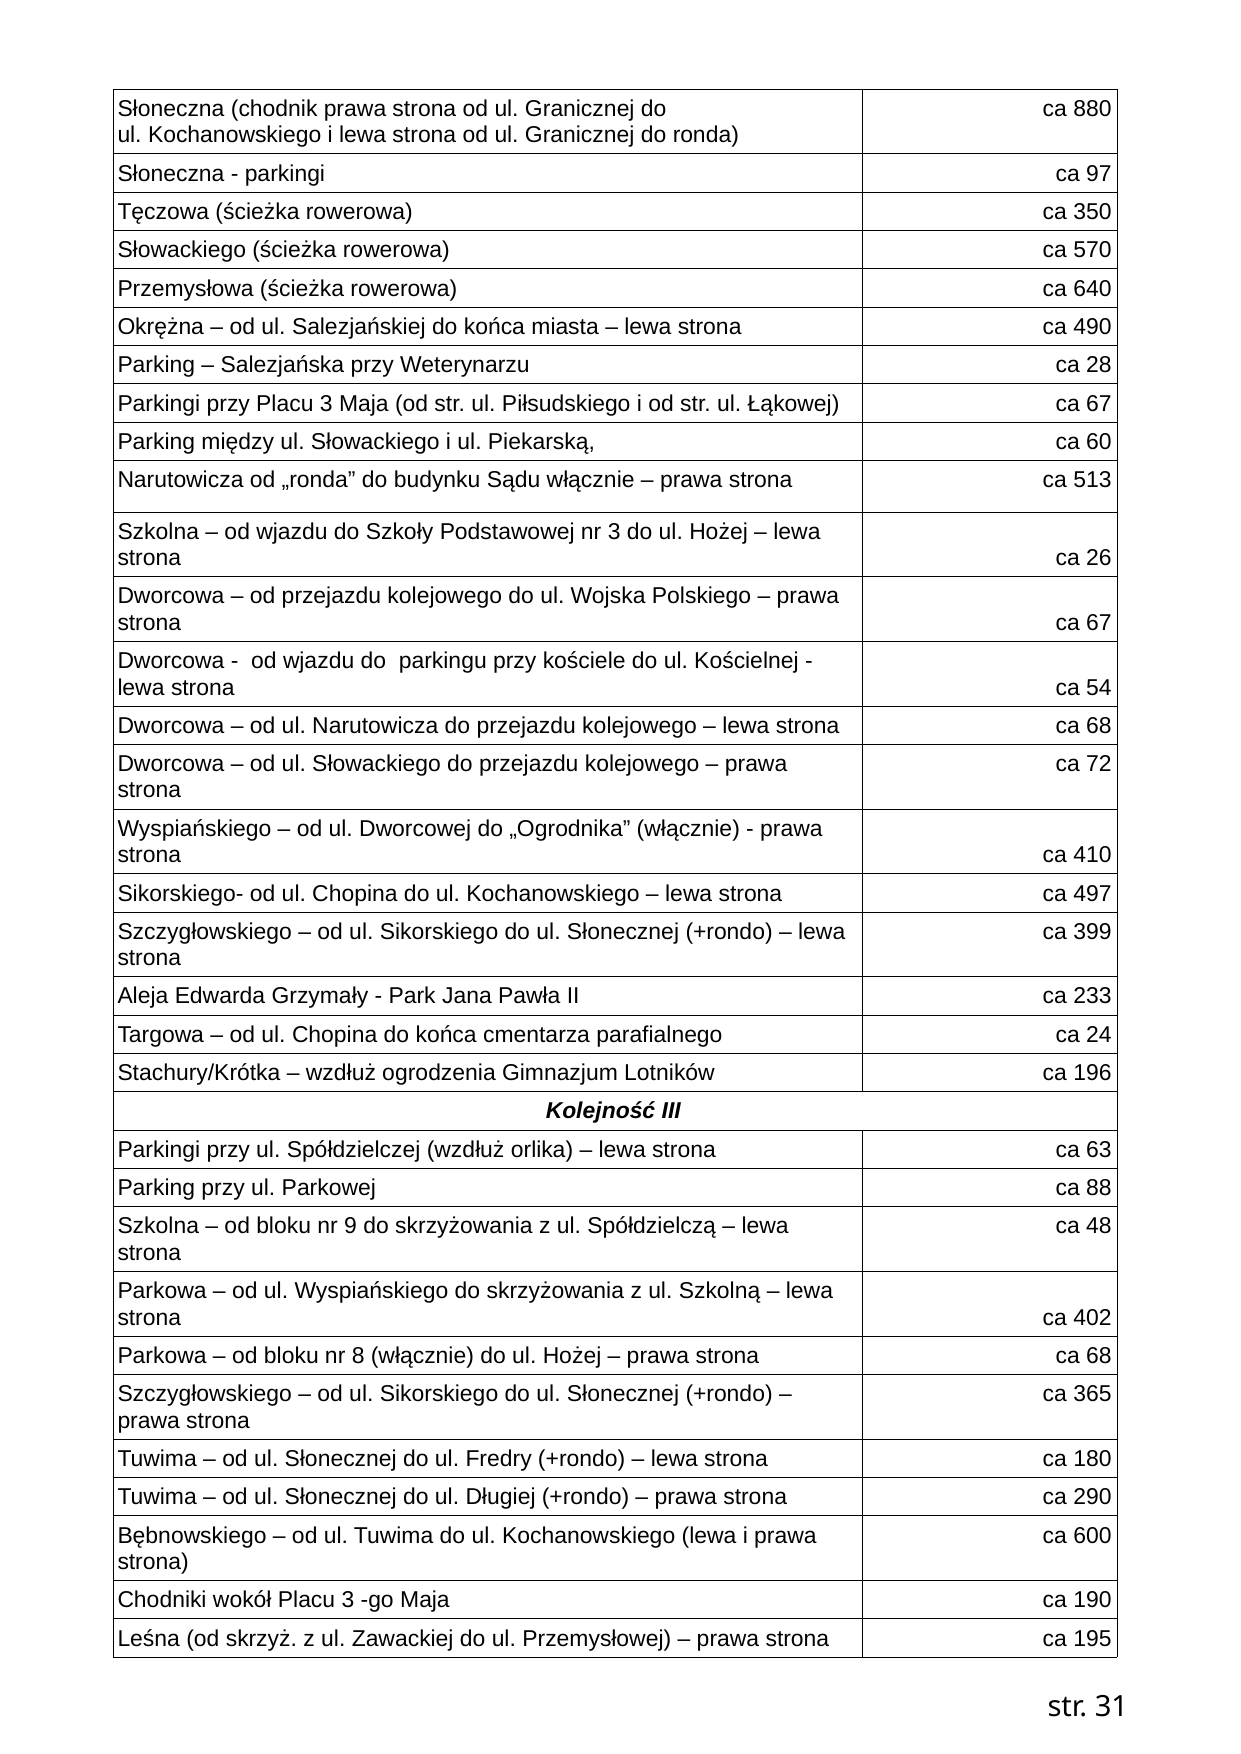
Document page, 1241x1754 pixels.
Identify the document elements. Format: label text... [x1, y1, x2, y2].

table_cell ca 60 [863, 423, 1117, 460]
table_cell Tęczowa (ścieżka rowerowa) [114, 193, 862, 230]
table_cell Targowa – od ul. Chopina do końca cmentarza parafialnego [114, 1016, 862, 1053]
table_cell ca 402 [863, 1272, 1117, 1336]
table_cell ca 48 [863, 1207, 1117, 1271]
table_cell Tuwima – od ul. Słonecznej do ul. Długiej (+rondo) – prawa strona [114, 1478, 862, 1515]
table_cell ca 233 [863, 977, 1117, 1014]
table_cell Dworcowa – od przejazdu kolejowego do ul. Wojska Polskiego – prawa strona [114, 577, 862, 641]
table_cell ca 67 [863, 577, 1117, 641]
table_cell ca 63 [863, 1131, 1117, 1168]
table_cell Słoneczna (chodnik prawa strona od ul. Granicznej do ul. Kochanowskiego i lewa strona od ul. Granicznej do ronda) [114, 90, 862, 153]
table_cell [114, 1619, 862, 1657]
table_cell ca 513 [863, 461, 1117, 511]
table_cell ca 72 [863, 745, 1117, 808]
table_cell ca 28 [863, 346, 1117, 383]
table_cell ca 24 [863, 1016, 1117, 1053]
table_cell Słowackiego (ścieżka rowerowa) [114, 231, 862, 268]
table_cell ca 600 [863, 1516, 1117, 1580]
table_cell ca 570 [863, 231, 1117, 268]
table_cell Przemysłowa (ścieżka rowerowa) [114, 269, 862, 307]
table_cell ca 196 [863, 1054, 1117, 1091]
table_cell Parkowa – od ul. Wyspiańskiego do skrzyżowania z ul. Szkolną – lewa strona [114, 1272, 862, 1336]
table_cell Chodniki wokół Placu 3 -go Maja [114, 1581, 862, 1618]
table_cell ca 68 [863, 1337, 1117, 1374]
table_cell Szkolna – od bloku nr 9 do skrzyżowania z ul. Spółdzielczą – lewa strona [114, 1207, 862, 1271]
table_cell Parkingi przy Placu 3 Maja (od str. ul. Piłsudskiego i od str. ul. Łąkowej) [114, 384, 862, 422]
table_cell ca 350 [863, 193, 1117, 230]
table_cell Stachury/Krótka – wzdłuż ogrodzenia Gimnazjum Lotników [114, 1054, 862, 1091]
table_cell ca 640 [863, 269, 1117, 307]
table_cell Narutowicza od „ronda” do budynku Sądu włącznie – prawa strona [114, 461, 862, 511]
table_cell ca 67 [863, 384, 1117, 422]
table_cell ca 88 [863, 1169, 1117, 1206]
table_cell ca 365 [863, 1375, 1117, 1439]
table_cell Parking – Salezjańska przy Weterynarzu [114, 346, 862, 383]
table_cell Bębnowskiego – od ul. Tuwima do ul. Kochanowskiego (lewa i prawa strona) [114, 1516, 862, 1580]
table_cell Parking między ul. Słowackiego i ul. Piekarską, [114, 423, 862, 460]
table_cell Wyspiańskiego – od ul. Dworcowej do „Ogrodnika” (włącznie) - prawa strona [114, 810, 862, 873]
table_cell Szczygłowskiego – od ul. Sikorskiego do ul. Słonecznej (+rondo) – lewa strona [114, 913, 862, 976]
table_cell Szkolna – od wjazdu do Szkoły Podstawowej nr 3 do ul. Hożej – lewa strona [114, 513, 862, 576]
table_cell ca 68 [863, 707, 1117, 744]
table_cell Szczygłowskiego – od ul. Sikorskiego do ul. Słonecznej (+rondo) – prawa strona [114, 1375, 862, 1439]
table_cell Dworcowa – od ul. Narutowicza do przejazdu kolejowego – lewa strona [114, 707, 862, 744]
table_cell ca 195 [863, 1619, 1117, 1657]
table_cell ca 190 [863, 1581, 1117, 1618]
table_cell ca 880 [863, 90, 1117, 153]
table_cell ca 497 [863, 874, 1117, 912]
table_cell Słoneczna - parkingi [114, 154, 862, 192]
table_cell Kolejność III [114, 1092, 1117, 1129]
table_cell ca 180 [863, 1440, 1117, 1477]
table_cell ca 26 [863, 513, 1117, 576]
table_cell ca 399 [863, 913, 1117, 976]
table_cell ca 54 [863, 642, 1117, 706]
table_cell Parking przy ul. Parkowej [114, 1169, 862, 1206]
table_cell Tuwima – od ul. Słonecznej do ul. Fredry (+rondo) – lewa strona [114, 1440, 862, 1477]
table_cell ca 490 [863, 308, 1117, 345]
table_cell ca 410 [863, 810, 1117, 873]
table_cell Okrężna – od ul. Salezjańskiej do końca miasta – lewa strona [114, 308, 862, 345]
table_cell ca 97 [863, 154, 1117, 192]
table_cell Dworcowa - od wjazdu do parkingu przy kościele do ul. Kościelnej -lewa strona [114, 642, 862, 706]
table_cell Sikorskiego- od ul. Chopina do ul. Kochanowskiego – lewa strona [114, 874, 862, 912]
table_cell Aleja Edwarda Grzymały - Park Jana Pawła II [114, 977, 862, 1014]
table_cell Parkowa – od bloku nr 8 (włącznie) do ul. Hożej – prawa strona [114, 1337, 862, 1374]
table_cell Parkingi przy ul. Spółdzielczej (wzdłuż orlika) – lewa strona [114, 1131, 862, 1168]
table_cell Dworcowa – od ul. Słowackiego do przejazdu kolejowego – prawa strona [114, 745, 862, 808]
table_cell ca 290 [863, 1478, 1117, 1515]
